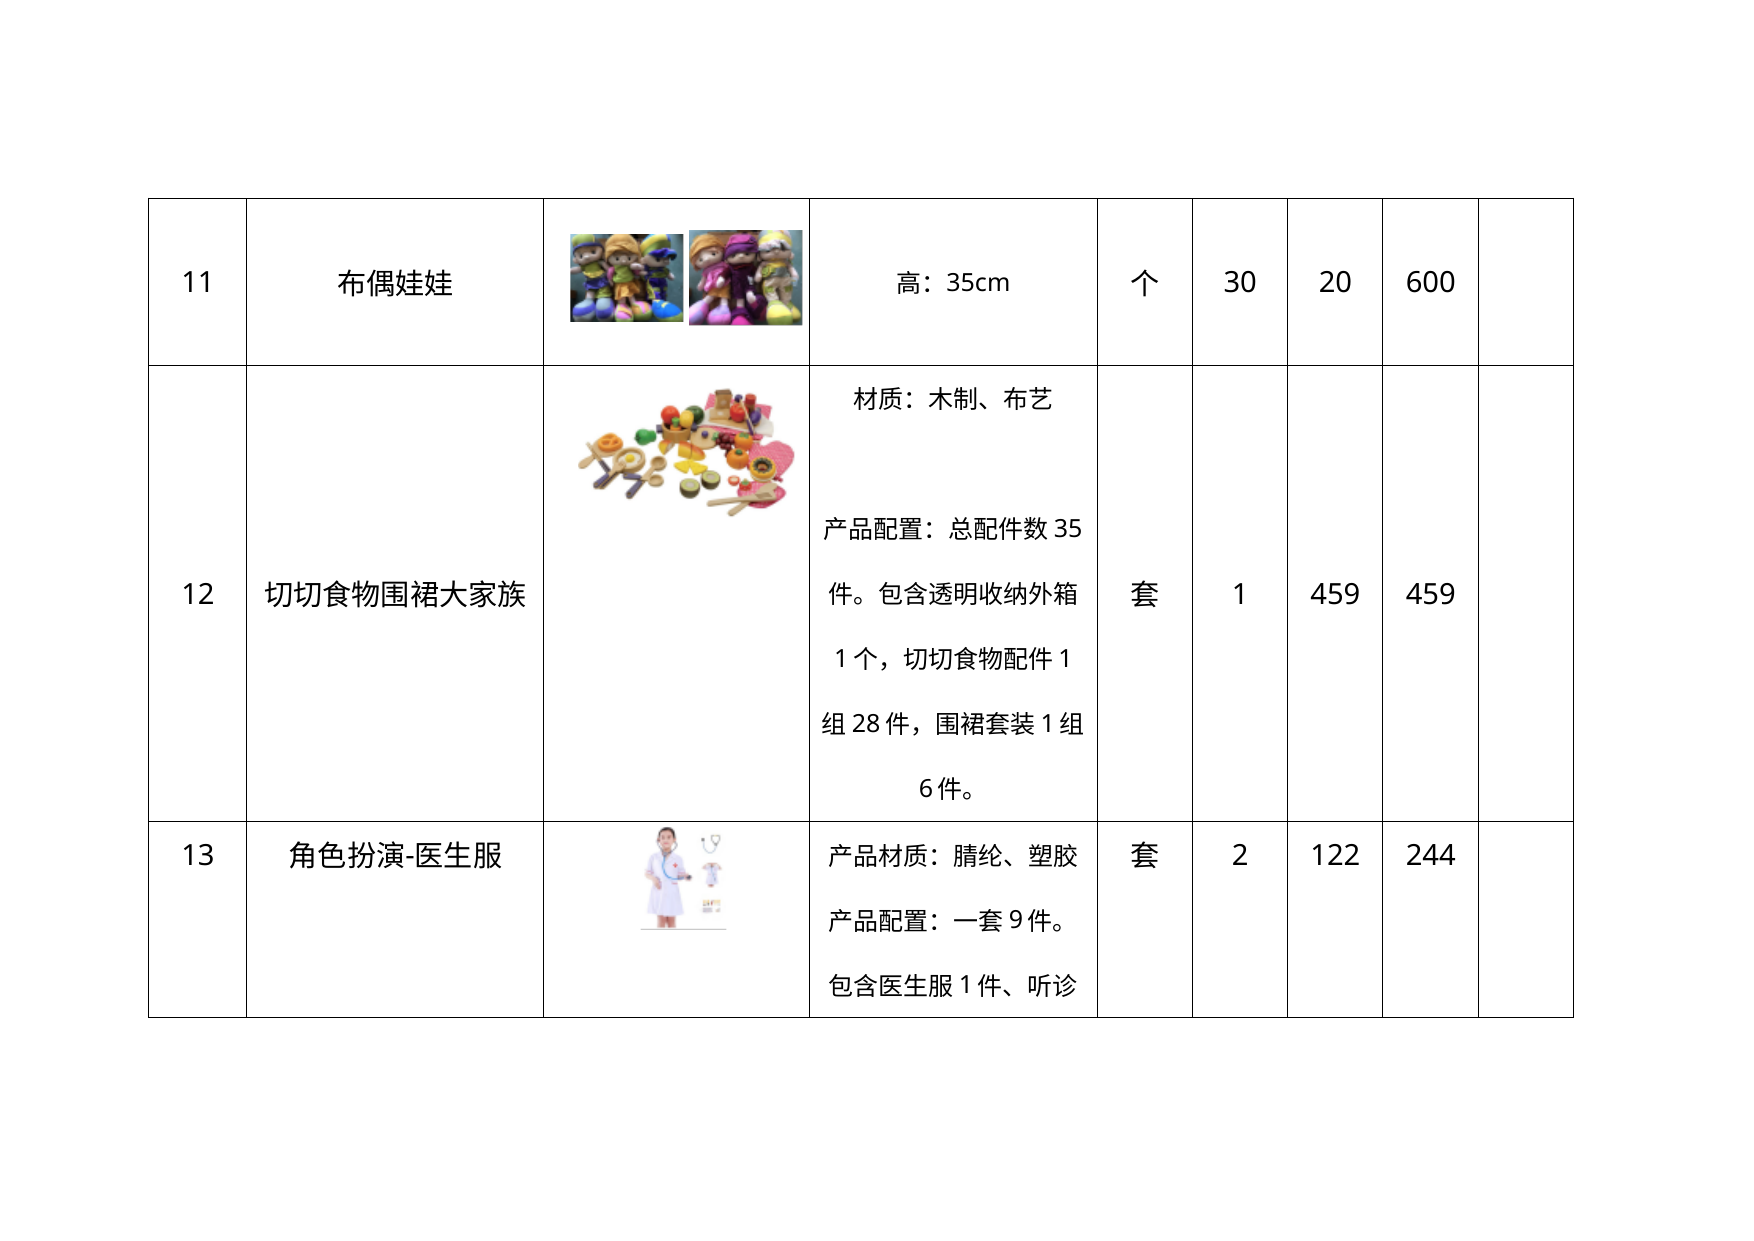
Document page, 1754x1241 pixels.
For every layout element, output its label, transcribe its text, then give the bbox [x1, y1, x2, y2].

table_cell 600 [1383, 199, 1478, 364]
table_cell 12 [149, 366, 246, 821]
table_cell [1479, 822, 1573, 1017]
table_cell 244 [1383, 822, 1478, 1017]
table_cell [544, 199, 809, 364]
table_cell [1479, 199, 1573, 364]
table_cell 套 [1098, 366, 1192, 821]
table_cell 30 [1193, 199, 1287, 364]
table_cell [810, 822, 1097, 1017]
table_cell 切切食物围裙大家族 [247, 366, 543, 821]
table_cell 布偶娃娃 [247, 199, 543, 364]
table_cell 1 [1193, 366, 1287, 821]
table_cell 角色扮演-医生服 [247, 822, 543, 1017]
table_cell 459 [1383, 366, 1478, 821]
table_cell 2 [1193, 822, 1287, 1017]
picture [570, 234, 685, 322]
table_cell 20 [1288, 199, 1382, 364]
table_cell 11 [149, 199, 246, 364]
table_cell 122 [1288, 822, 1382, 1017]
table_cell [544, 366, 809, 821]
table_cell 材质：木制、布艺 产品配置：总配件数35件。包含透明收纳外箱1个，切切食物配件1组28件，围裙套装1组6件。 [810, 366, 1097, 821]
picture [640, 826, 727, 931]
table_cell 套 [1098, 822, 1192, 1017]
table_cell 个 [1098, 199, 1192, 364]
table_cell 高：35cm [810, 199, 1097, 364]
table_cell [544, 822, 809, 1017]
picture [578, 387, 796, 518]
picture [689, 230, 804, 327]
table_cell 13 [149, 822, 246, 1017]
table_cell 459 [1288, 366, 1382, 821]
table_cell [1479, 366, 1573, 821]
